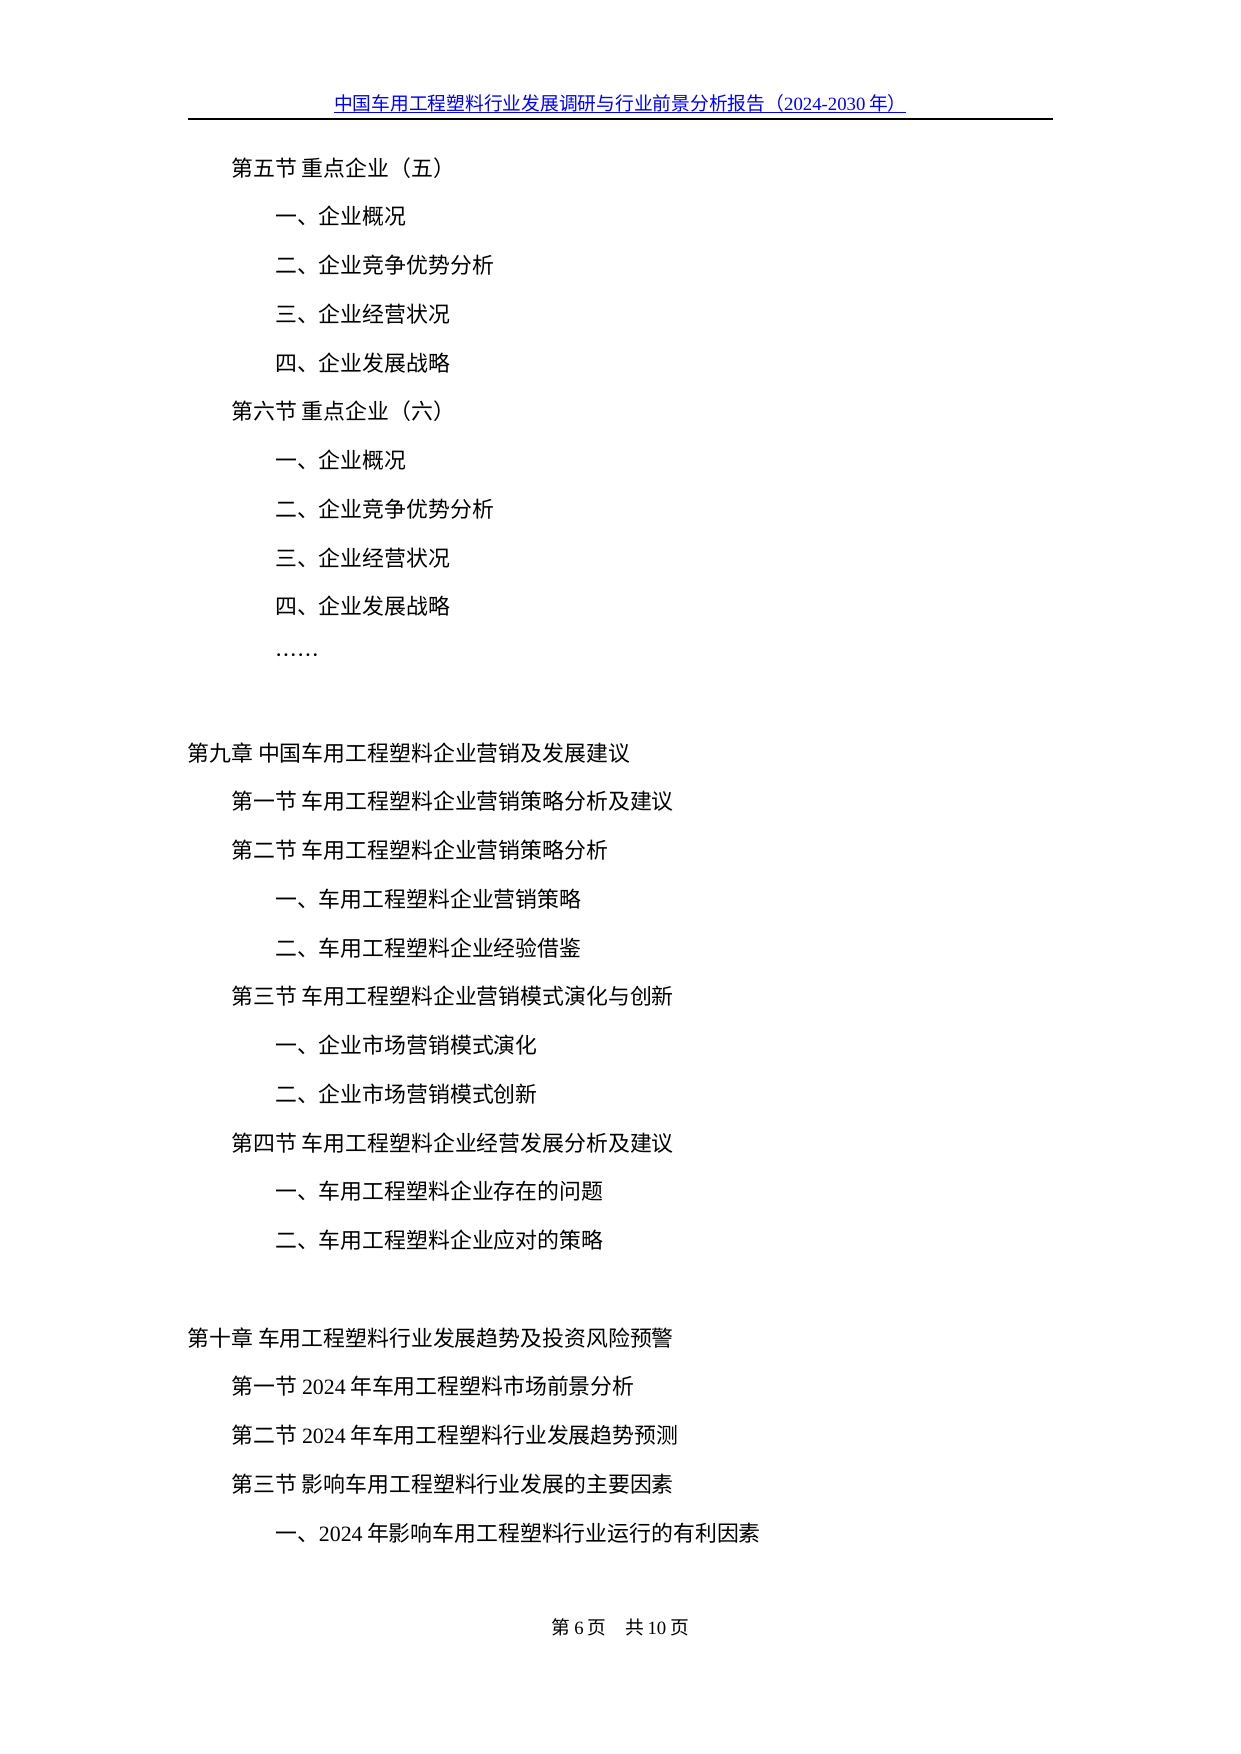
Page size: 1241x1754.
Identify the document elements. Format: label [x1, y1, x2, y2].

text [187, 150, 1053, 1548]
